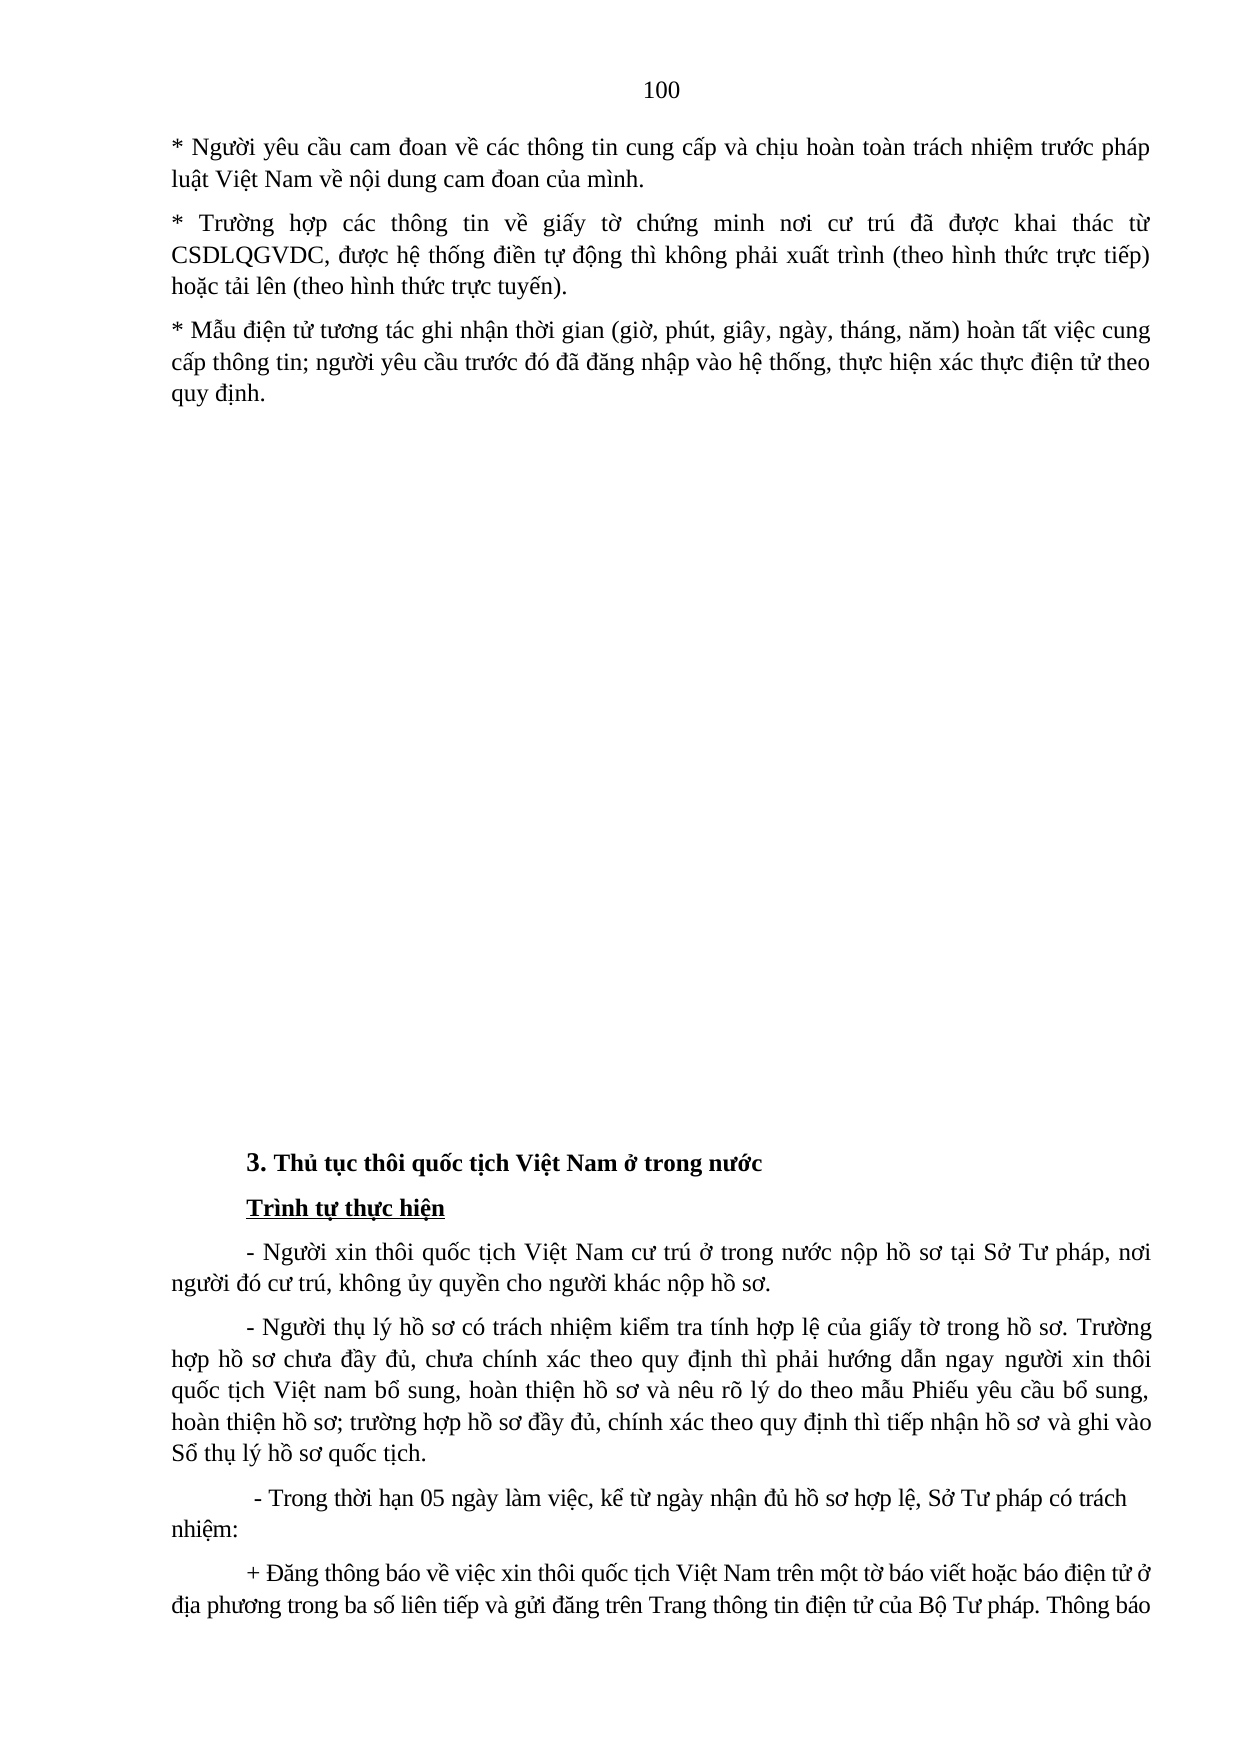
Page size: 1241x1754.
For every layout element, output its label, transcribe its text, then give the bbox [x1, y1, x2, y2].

text - Trong thời hạn 05 ngày làm việc, kể từ ngày nhận đủ hồ sơ hợp lệ, Sở Tư pháp có trách nhiệm: [171, 1483, 1128, 1543]
text * Người yêu cầu cam đoan về các thông tin cung cấp và chịu hoàn toàn trách nhiệm trước pháp luật Việt Nam về nội dung cam đoan của mình. [171, 132, 1152, 193]
text Trình tự thực hiện [171, 1193, 1152, 1221]
text * Trường hợp các thông tin về giấy tờ chứng minh nơi cư trú đã được khai thác từ CSDLQGVDC, được hệ thống điền tự động thì không phải xuất trình (theo hình thức trực tiếp) hoặc tải lên (theo hình thức trực tuyến). [171, 208, 1152, 300]
text * Mẫu điện tử tương tác ghi nhận thời gian (giờ, phút, giây, ngày, tháng, năm) hoàn tất việc cung cấp thông tin; người yêu cầu trước đó đã đăng nhập vào hệ thống, thực hiện xác thực điện tử theo quy định. [171, 315, 1152, 407]
text 3. Thủ tục thôi quốc tịch Việt Nam ở trong nước [171, 1146, 1152, 1177]
text - Người xin thôi quốc tịch Việt Nam cư trú ở trong nước nộp hồ sơ tại Sở Tư pháp, nơi người đó cư trú, không ủy quyền cho người khác nộp hồ sơ. [171, 1237, 1152, 1297]
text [171, 1558, 1152, 1618]
text - Người thụ lý hồ sơ có trách nhiệm kiểm tra tính hợp lệ của giấy tờ trong hồ sơ. Trường hợp hồ sơ chưa đầy đủ, chưa chính xác theo quy định thì phải hướng dẫn ngay người xin thôi quốc tịch Việt nam bổ sung, hoàn thiện hồ sơ và nêu rõ lý do theo mẫu Phiếu yêu cầu bổ sung, hoàn thiện hồ sơ; trường hợp hồ sơ đầy đủ, chính xác theo quy định thì tiếp nhận hồ sơ và ghi vào Sổ thụ lý hồ sơ quốc tịch. [171, 1312, 1152, 1467]
